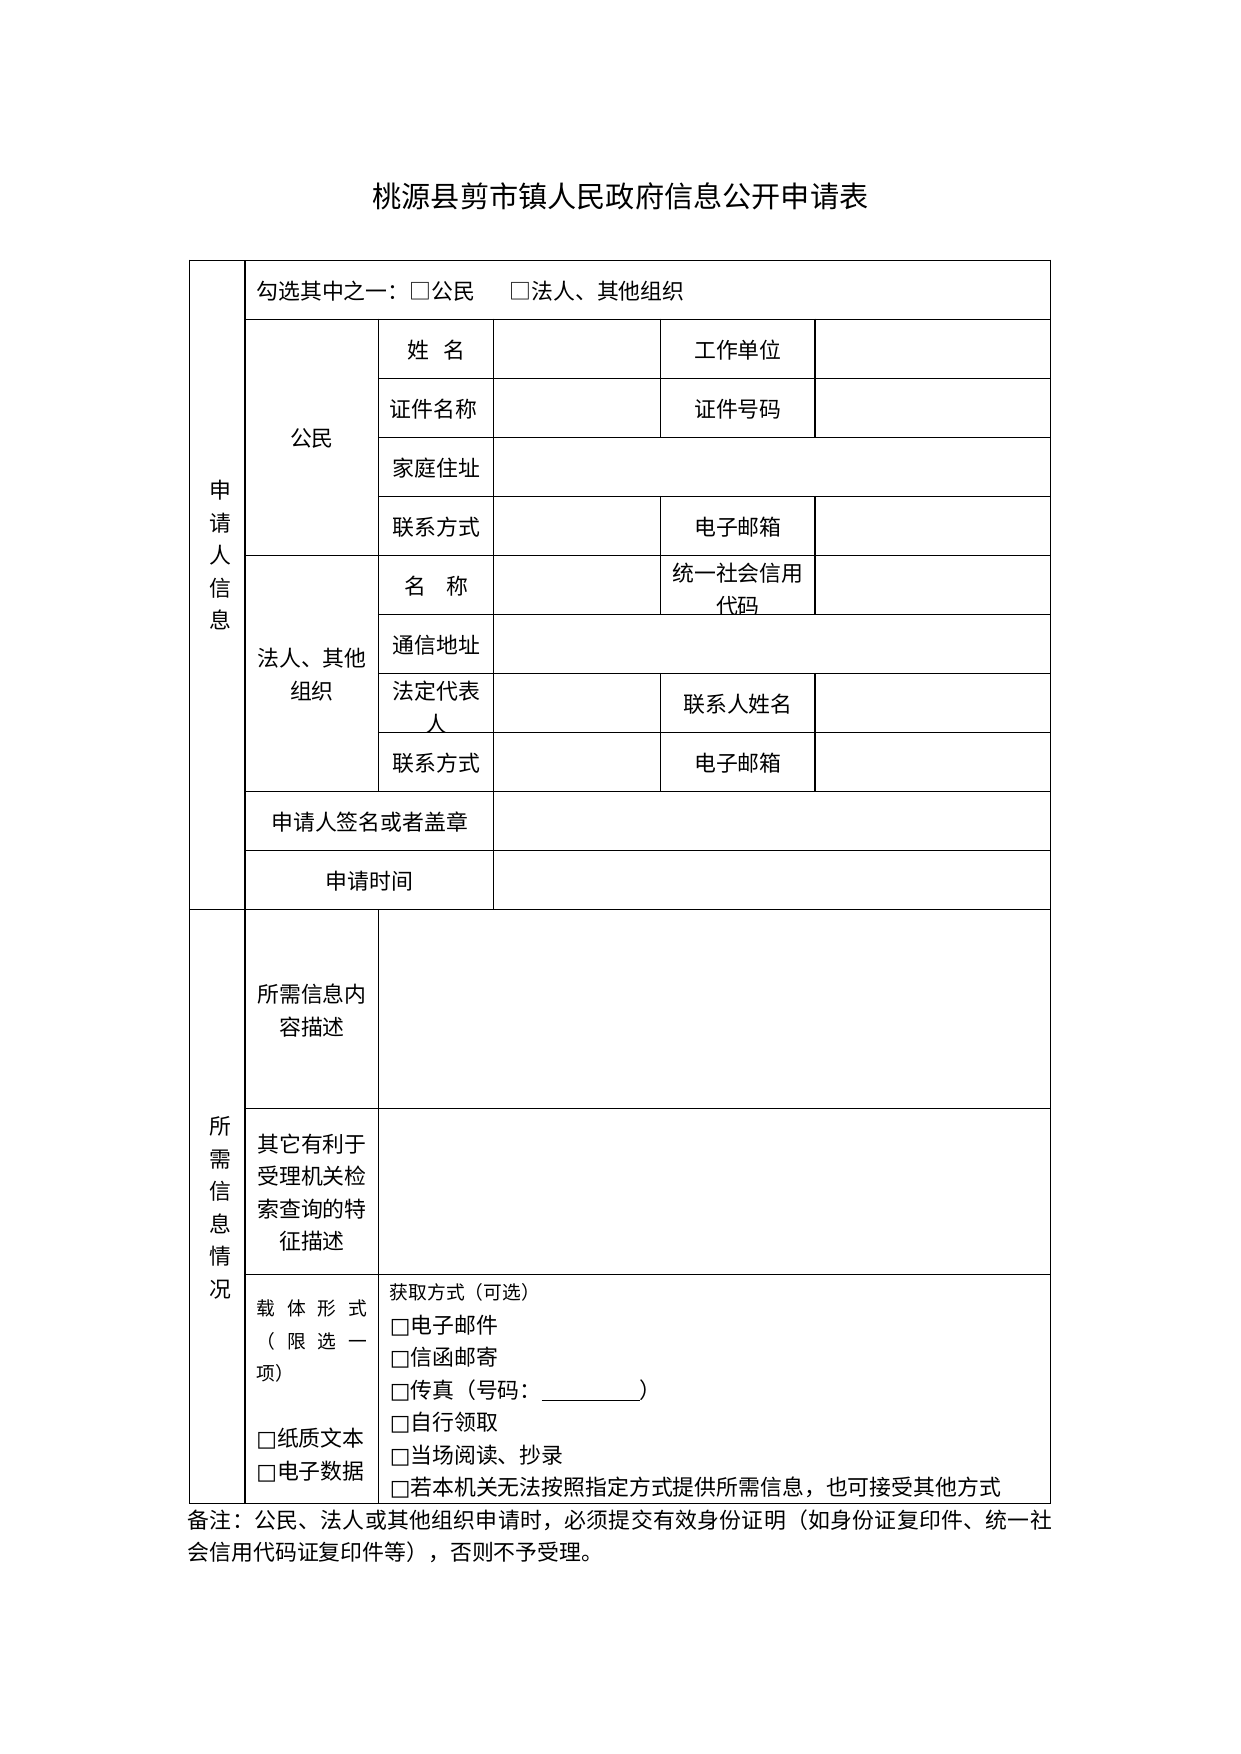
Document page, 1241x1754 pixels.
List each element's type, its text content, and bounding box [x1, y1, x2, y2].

table_cell [494, 792, 1050, 850]
table_cell 申请时间 [246, 851, 493, 909]
table_cell 证件名称 [379, 379, 493, 437]
table_cell 名 称 [379, 556, 493, 614]
table_cell [494, 320, 660, 378]
table_cell 其它有利于受理机关检索查询的特征描述 [246, 1109, 378, 1274]
table_cell 法人、其他组织 [246, 556, 378, 791]
table_cell 获取方式（可选） □电子邮件 □信函邮寄 □传真（号码： ） □自行领取 □当场阅读、抄录 □若本机关无法按照指定方式提供所需信息，也可接受其他方式 [379, 1275, 1050, 1502]
table_cell 工作单位 [661, 320, 814, 378]
table_cell [494, 851, 1050, 909]
table_cell 申请人签名或者盖章 [246, 792, 493, 850]
table_cell 通信地址 [379, 615, 493, 673]
table_cell 联系方式 [379, 733, 493, 791]
table_cell 证件号码 [661, 379, 814, 437]
table_header 勾选其中之一：□公民 □法人、其他组织 [246, 261, 1050, 318]
table_cell 电子邮箱 [661, 497, 814, 555]
table_cell [816, 733, 1050, 791]
table_cell [379, 910, 1050, 1108]
table_cell 所需信息情况 [190, 910, 244, 1502]
table_cell 所需信息内容描述 [246, 910, 378, 1108]
table_cell [816, 674, 1050, 732]
table_cell [494, 497, 660, 555]
table_cell [494, 438, 1050, 496]
text 桃源县剪市镇人民政府信息公开申请表 [187, 162, 1053, 227]
table_cell [816, 497, 1050, 555]
table_cell 法定代表人 [379, 674, 493, 732]
table_cell 姓 名 [379, 320, 493, 378]
table_cell [494, 615, 1050, 673]
table_cell 联系人姓名 [661, 674, 814, 732]
table_cell [816, 379, 1050, 437]
table_header 申请人信息 [190, 261, 244, 909]
table_cell [494, 674, 660, 732]
table_cell 电子邮箱 [661, 733, 814, 791]
table_cell 家庭住址 [379, 438, 493, 496]
table_cell [494, 733, 660, 791]
table_cell 载体形式（限选一项） □纸质文本 □电子数据 [246, 1275, 378, 1502]
table_cell [494, 379, 660, 437]
table_cell 公民 [246, 320, 378, 555]
text 备注：公民、法人或其他组织申请时，必须提交有效身份证明（如身份证复印件、统一社会信用代码证复印件等），否则不予受理。 [187, 1503, 1053, 1567]
table_cell 统一社会信用代码 [661, 556, 814, 614]
table_cell [379, 1109, 1050, 1274]
table_cell [494, 556, 660, 614]
table_cell 联系方式 [379, 497, 493, 555]
table_cell [816, 320, 1050, 378]
table_cell [816, 556, 1050, 614]
